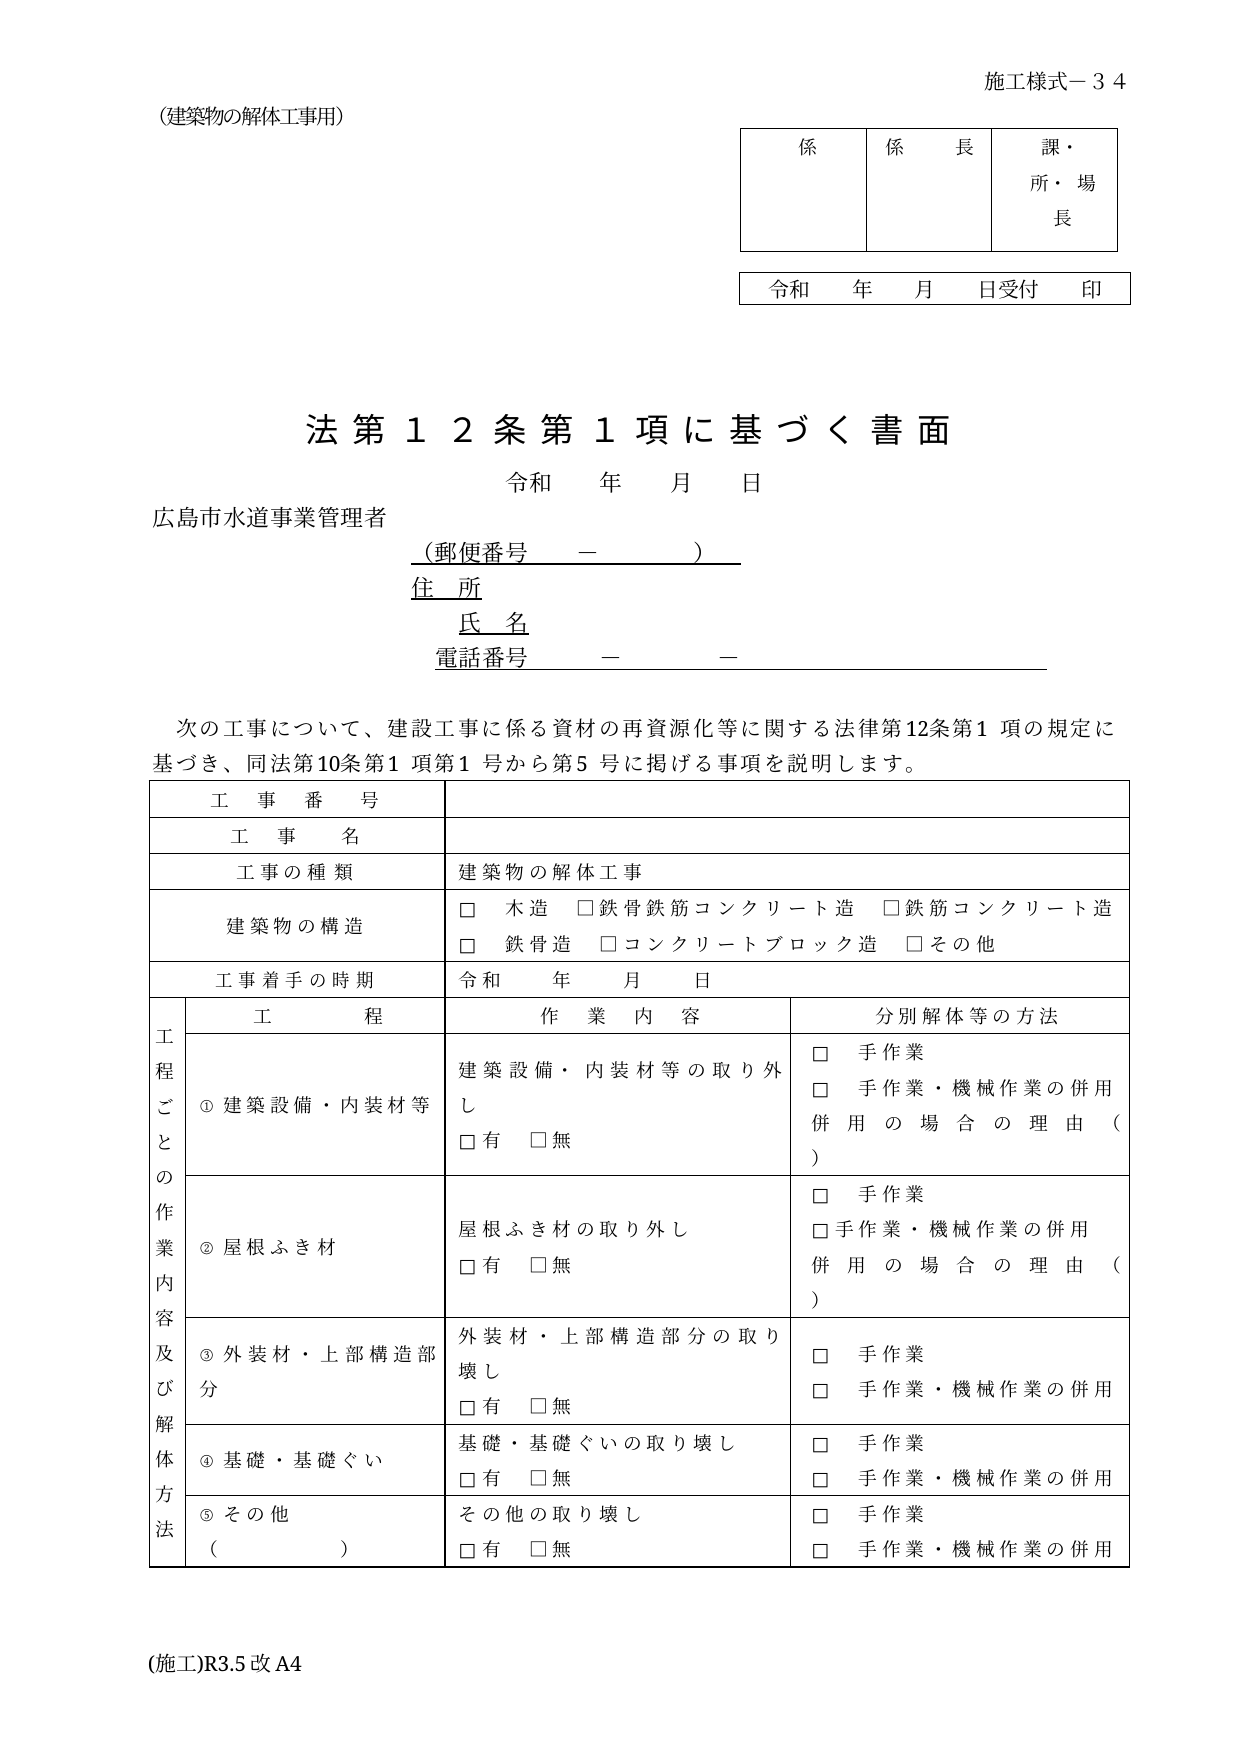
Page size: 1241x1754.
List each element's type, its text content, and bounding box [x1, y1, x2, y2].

table_cell 令和 年 月 日 [446, 962, 1129, 997]
table_cell □ 手作業 □ 手作業・機械作業の併用 [791, 1318, 1129, 1423]
table_header 工事番号 [150, 781, 444, 817]
table_cell 工事の種類 [150, 854, 444, 889]
table_cell [446, 818, 1129, 853]
text 氏 名 [152, 604, 1117, 639]
table_cell □ 手作業 手作業・機械作業の併用 併用の場合の理由（ ） [791, 1176, 1129, 1317]
table_cell その他の取り壊し □有 □無 [446, 1496, 790, 1566]
table_cell 建築設備･内装材等の取り外し □有 □無 [446, 1034, 790, 1175]
table_cell 木造 □鉄骨鉄筋コンクリート造 □鉄筋コンクリート造 鉄骨造 □コンクリートブロック造 □その他 [446, 890, 1129, 961]
table_cell 工程ごとの作業内容及び解体方法 [150, 998, 185, 1566]
table_cell 分別解体等の方法 [791, 998, 1129, 1033]
text 住 所 [152, 569, 1117, 604]
table_cell □ 手作業 □ 手作業・機械作業の併用 [791, 1425, 1129, 1495]
table_cell 作 業 内 容 [446, 998, 790, 1033]
table_cell 建築物の構造 [150, 890, 444, 961]
table_cell □ 手作業 □ 手作業・機械作業の併用 [791, 1496, 1129, 1566]
table_cell 屋根ふき材の取り外し □有 □無 [446, 1176, 790, 1317]
table_cell 建築物の解体工事 [446, 854, 1129, 889]
table_cell 工事着手の時期 [150, 962, 444, 997]
table_cell 外装材・上部構造部分の取り壊し □有 □無 [446, 1318, 790, 1423]
table_header 係 [741, 129, 866, 251]
table_cell ⑤その他 （ ） [186, 1496, 444, 1566]
table_cell ④基礎・基礎ぐい [186, 1425, 444, 1495]
table_header 係 長 [867, 129, 991, 251]
text 電話番号 － － [152, 639, 1117, 675]
table_cell 工事名 [150, 818, 444, 853]
table_cell □ 手作業 □ 手作業・機械作業の併用 併用の場合の理由（ ） [791, 1034, 1129, 1175]
table_cell ①建築設備・内装材等 [186, 1034, 444, 1175]
text 次の工事について、建設工事に係る資材の再資源化等に関する法律第12条第1項の規定に基づき、同法第10条第1項第1号から第5号に掲げる事項を説明します。 [152, 710, 1117, 780]
table_header 課･所･場長 [992, 129, 1117, 251]
text 令和 年 月 日 [152, 463, 1117, 499]
text 法第１２条第１項に基づく書面 [152, 393, 1117, 463]
table_cell ②屋根ふき材 [186, 1176, 444, 1317]
text （郵便番号 － ） [152, 534, 1117, 569]
table_cell 工 程 [186, 998, 444, 1033]
table_cell 基礎・基礎ぐいの取り壊し □有 □無 [446, 1425, 790, 1495]
table_header [446, 781, 1129, 817]
text 広島市水道事業管理者 [152, 499, 1117, 534]
table_cell ③外装材・上部構造部分 [186, 1318, 444, 1423]
